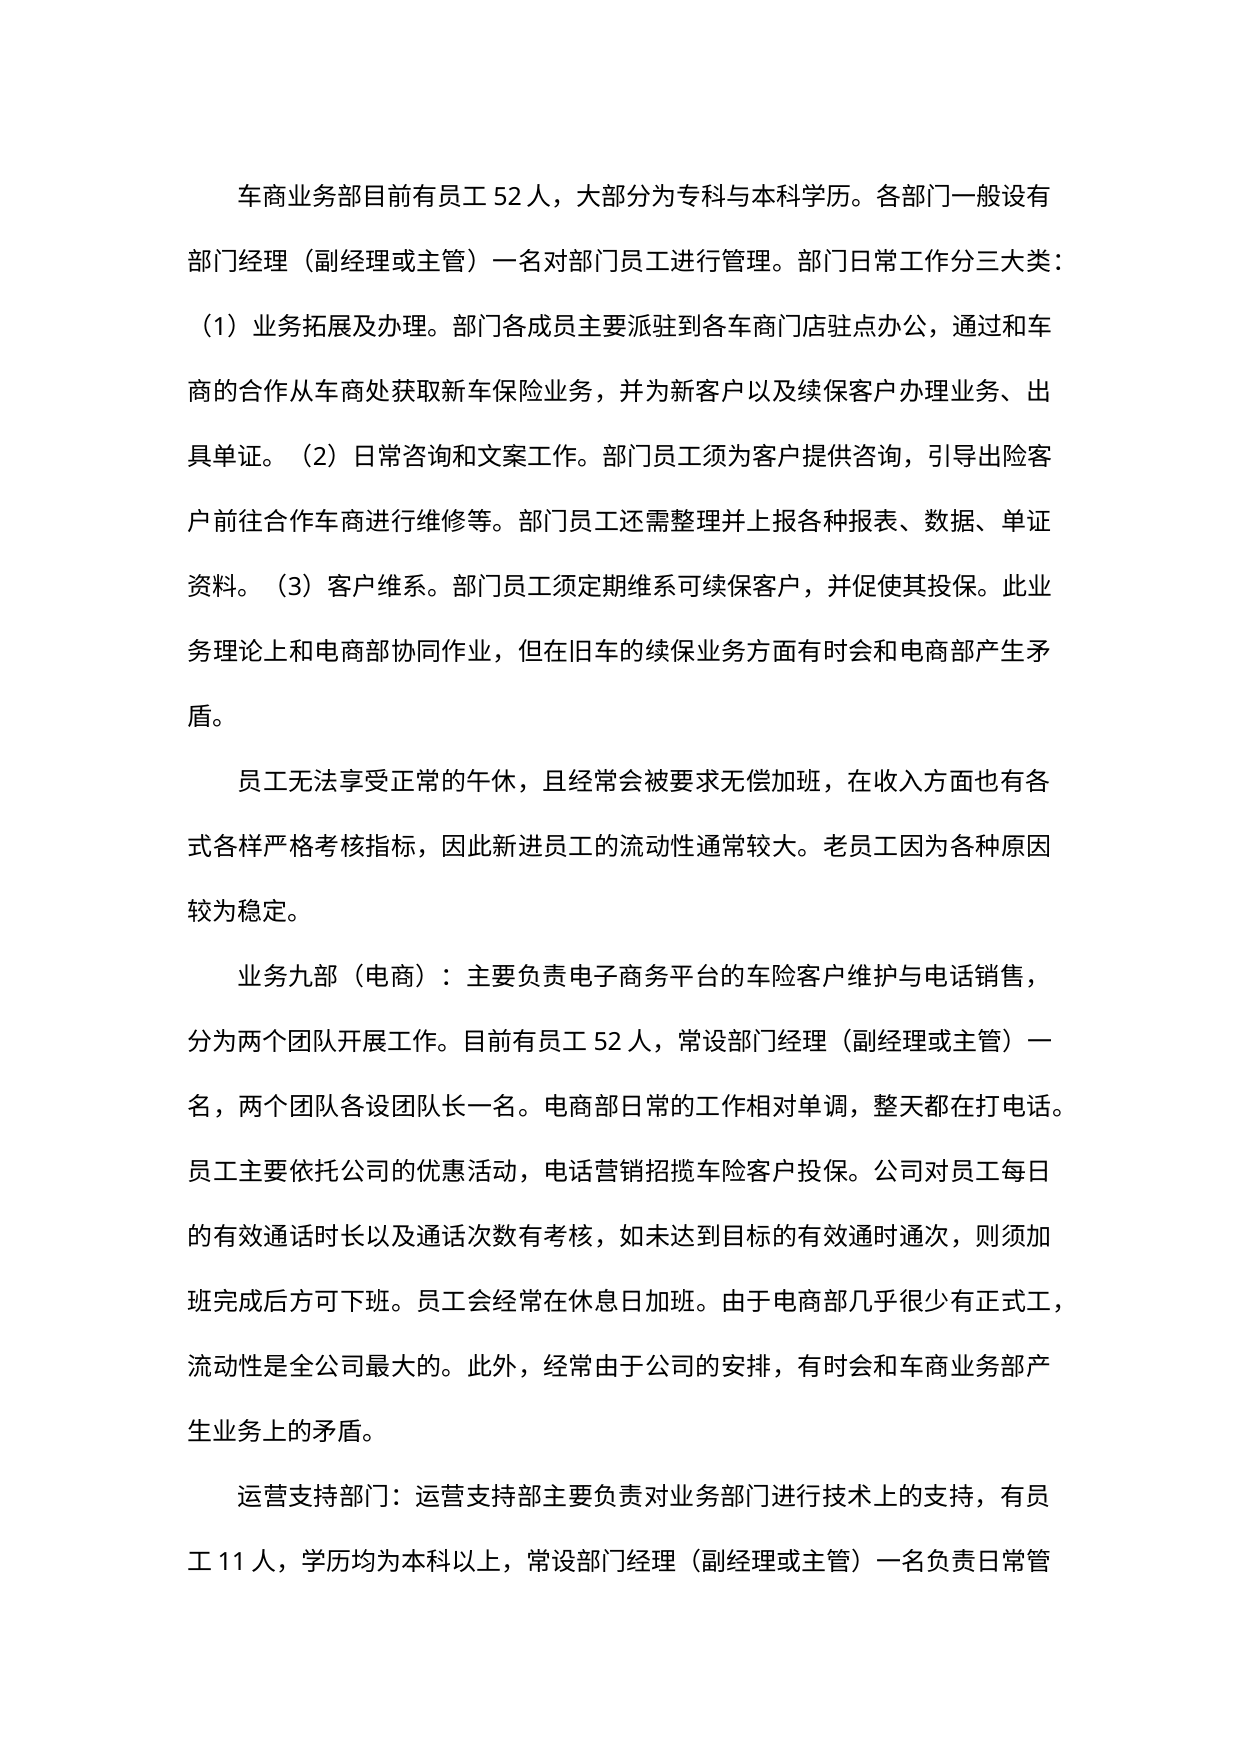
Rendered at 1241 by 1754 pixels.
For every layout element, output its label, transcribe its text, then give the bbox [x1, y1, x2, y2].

text 员工无法享受正常的午休，且经常会被要求无偿加班，在收入方面也有各式各样严格考核指标，因此新进员工的流动性通常较大。老员工因为各种原因较为稳定。 [187, 747, 1053, 942]
text 车商业务部目前有员工52人，大部分为专科与本科学历。各部门一般设有部门经理（副经理或主管）一名对部门员工进行管理。部门日常工作分三大类：（1）业务拓展及办理。部门各成员主要派驻到各车商门店驻点办公，通过和车商的合作从车商处获取新车保险业务，并为新客户以及续保客户办理业务、出具单证。（2）日常咨询和文案工作。部门员工须为客户提供咨询，引导出险客户前往合作车商进行维修等。部门员工还需整理并上报各种报表、数据、单证资料。（3）客户维系。部门员工须定期维系可续保客户，并促使其投保。此业务理论上和电商部协同作业，但在旧车的续保业务方面有时会和电商部产生矛盾。 [187, 162, 1053, 747]
text 业务九部（电商）：主要负责电子商务平台的车险客户维护与电话销售，分为两个团队开展工作。目前有员工52人，常设部门经理（副经理或主管）一名，两个团队各设团队长一名。电商部日常的工作相对单调，整天都在打电话。员工主要依托公司的优惠活动，电话营销招揽车险客户投保。公司对员工每日的有效通话时长以及通话次数有考核，如未达到目标的有效通时通次，则须加班完成后方可下班。员工会经常在休息日加班。由于电商部几乎很少有正式工，流动性是全公司最大的。此外，经常由于公司的安排，有时会和车商业务部产生业务上的矛盾。 [187, 942, 1053, 1462]
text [187, 1462, 1053, 1592]
